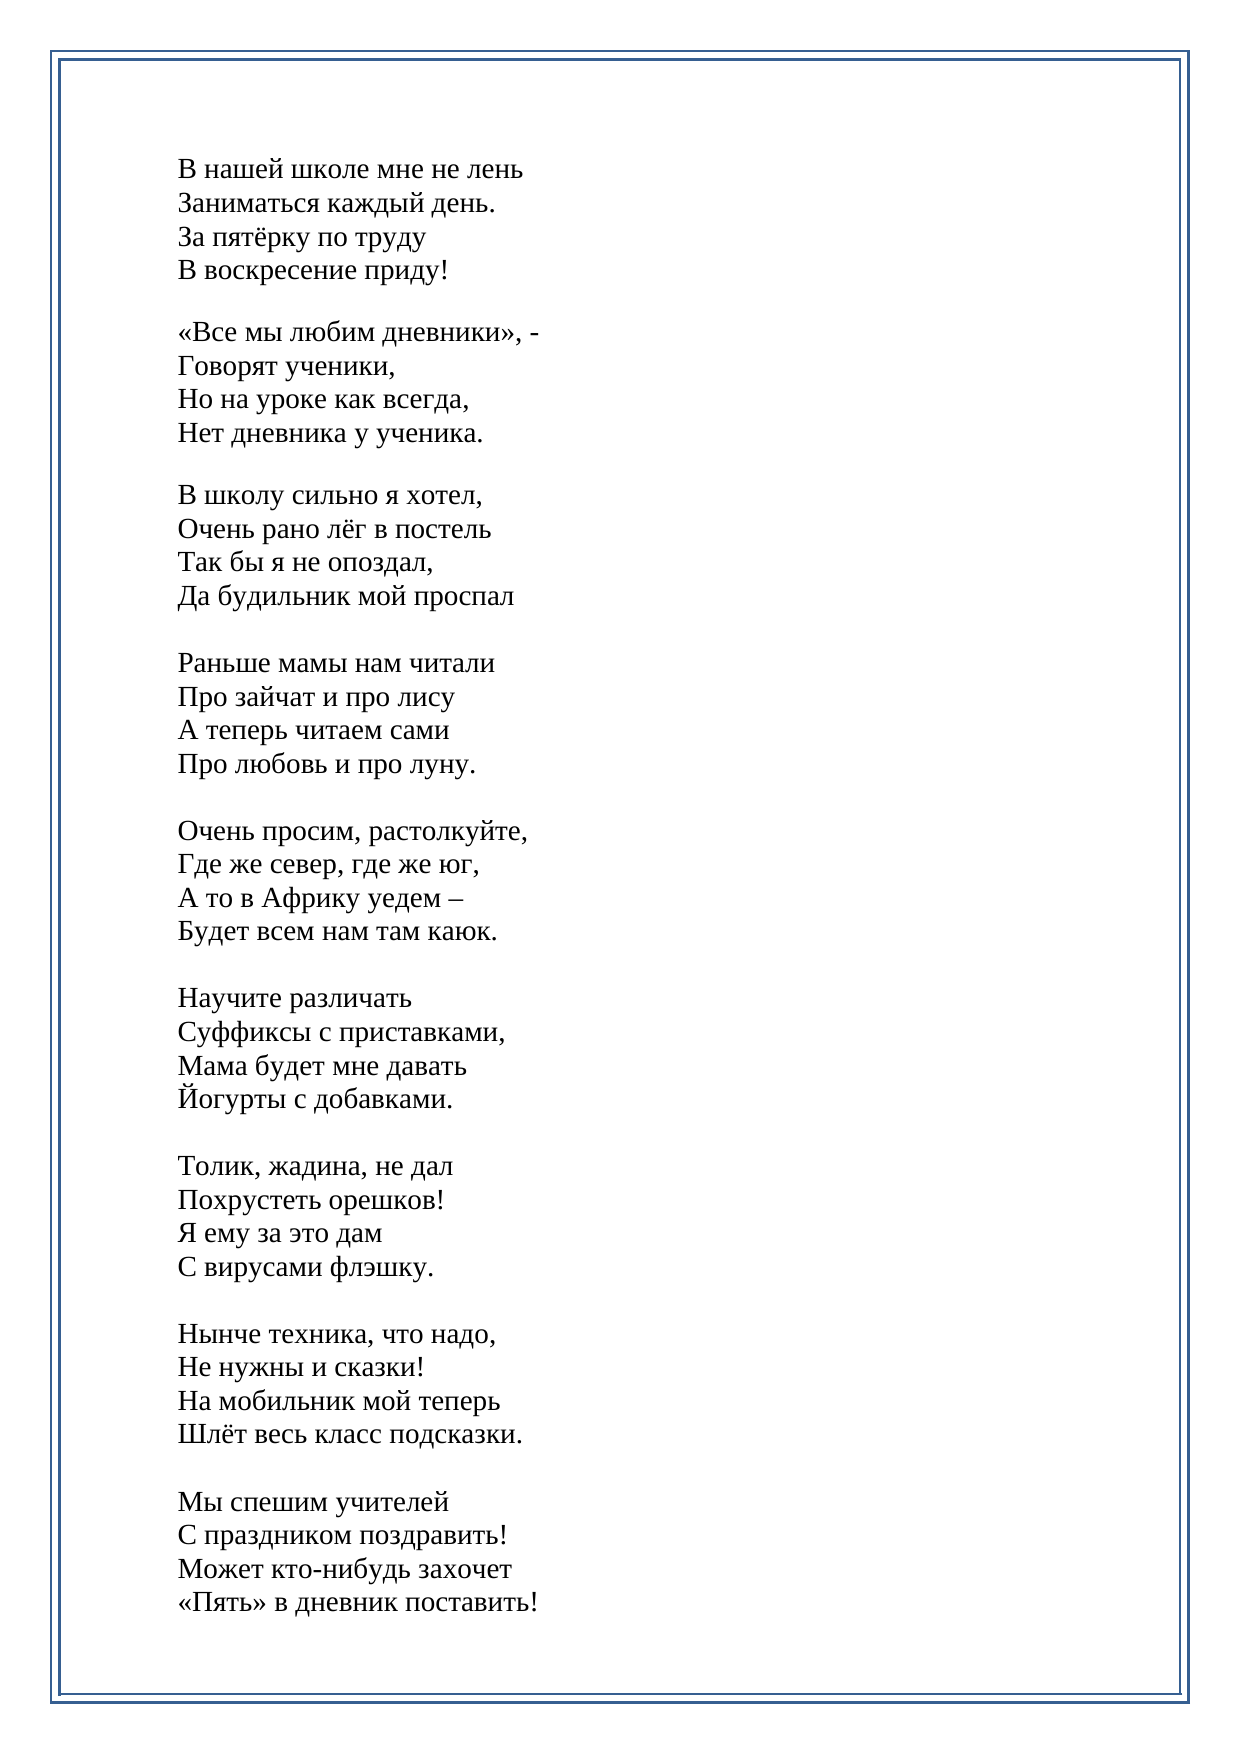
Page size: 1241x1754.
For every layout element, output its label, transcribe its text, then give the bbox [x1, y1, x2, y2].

text Шлёт весь класс подсказки. [177, 1417, 1152, 1450]
text Похрустеть орешков! [177, 1182, 1152, 1215]
text Я ему за это дам [177, 1215, 1152, 1249]
text Очень просим, растолкуйте, Где же север, где же юг, А то в Африку уедем – Будет всем нам там каюк. [177, 813, 1152, 947]
text Научите различать Суффиксы с приставками, Мама будет мне давать Йогурты с добавками. [177, 981, 1152, 1115]
text На мобильник мой теперь [177, 1383, 1152, 1417]
text «Все мы любим дневники», - Говорят ученики, Но на уроке как всегда, Нет дневника у ученика. [177, 314, 1152, 477]
text В нашей школе мне не лень Заниматься каждый день. За пятёрку по труду В воскресение приду! [177, 152, 1152, 314]
text Нынче техника, что надо, [177, 1316, 1152, 1349]
text Толик, жадина, не дал [177, 1148, 1152, 1182]
text Раньше мамы нам читали Про зайчат и про лису А теперь читаем сами Про любовь и про луну. [177, 645, 1152, 779]
text Не нужны и сказки! [177, 1349, 1152, 1383]
text В школу сильно я хотел, Очень рано лёг в постель Так бы я не опоздал, Да будильник мой проспал [177, 477, 1152, 612]
text Мы спешим учителей С праздником поздравить! Может кто-нибудь захочет «Пять» в дневник поставить! [177, 1484, 1152, 1618]
text С вирусами флэшку. [177, 1249, 1152, 1282]
